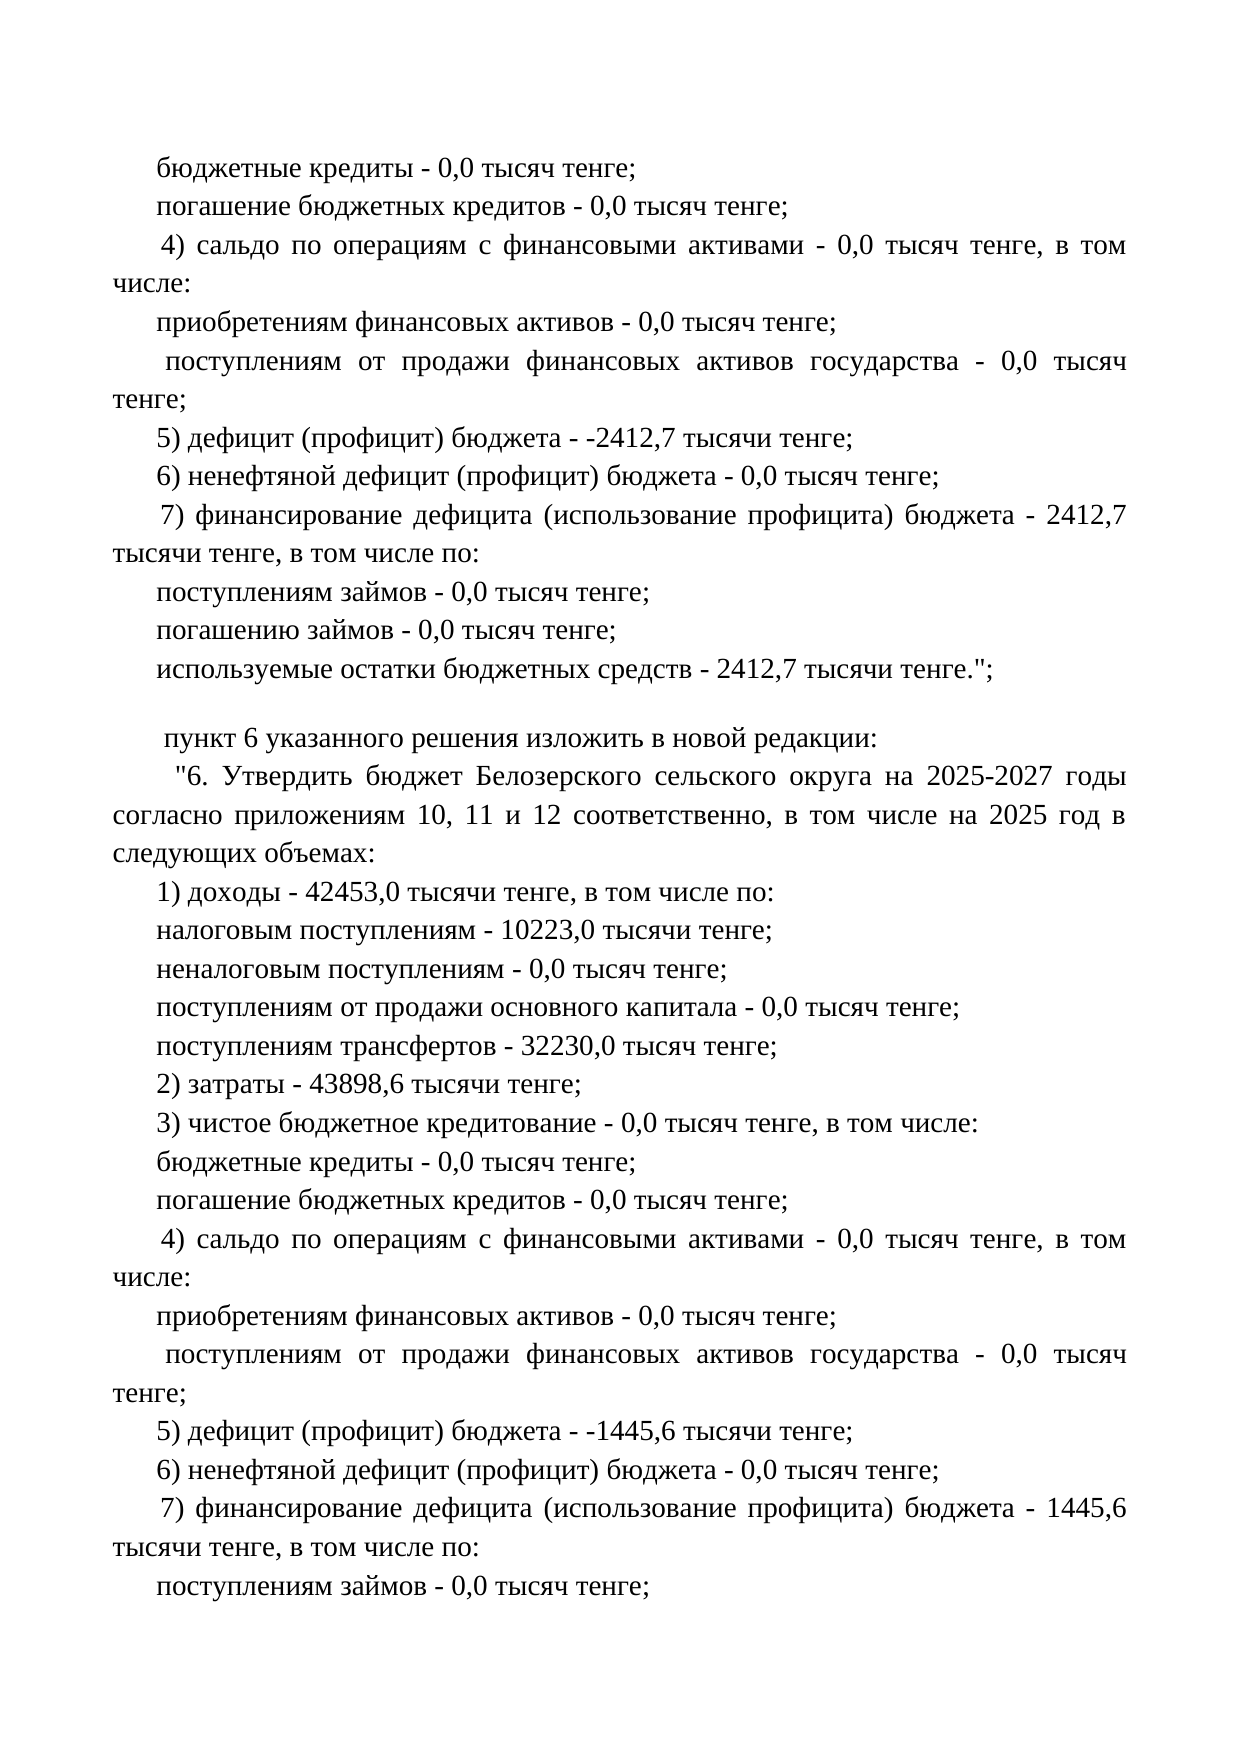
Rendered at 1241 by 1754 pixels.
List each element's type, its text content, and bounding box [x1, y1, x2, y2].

text используемые остатки бюджетных средств - 2412,7 тысячи тенге."; [112, 651, 1128, 684]
text 6) ненефтяной дефицит (профицит) бюджета - 0,0 тысяч тенге; [112, 458, 1128, 492]
text пункт 6 указанного решения изложить в новой редакции: [112, 720, 1128, 753]
text поступлениям трансфертов - 32230,0 тысяч тенге; [112, 1028, 1128, 1062]
text 5) дефицит (профицит) бюджета - -1445,6 тысячи тенге; [112, 1413, 1128, 1447]
text 4) сальдо по операциям с финансовыми активами - 0,0 тысяч тенге, в том числе: [112, 1221, 1128, 1293]
text 7) финансирование дефицита (использование профицита) бюджета - 1445,6 тысячи тенге, в том числе по: [112, 1491, 1128, 1563]
text приобретениям финансовых активов - 0,0 тысяч тенге; [112, 304, 1128, 338]
text бюджетные кредиты - 0,0 тысяч тенге; [112, 1144, 1128, 1177]
text 2) затраты - 43898,6 тысячи тенге; [112, 1067, 1128, 1100]
text поступлениям займов - 0,0 тысяч тенге; [112, 574, 1128, 607]
text поступлениям от продажи финансовых активов государства - 0,0 тысяч тенге; [112, 343, 1128, 415]
text 3) чистое бюджетное кредитование - 0,0 тысяч тенге, в том числе: [112, 1105, 1128, 1139]
text погашение бюджетных кредитов - 0,0 тысяч тенге; [112, 188, 1128, 222]
text "6. Утвердить бюджет Белозерского сельского округа на 2025-2027 годы согласно приложениям 10, 11 и 12 соответственно, в том числе на 2025 год в следующих объемах: [112, 758, 1128, 869]
text погашение бюджетных кредитов - 0,0 тысяч тенге; [112, 1182, 1128, 1216]
text поступлениям от продажи финансовых активов государства - 0,0 тысяч тенге; [112, 1336, 1128, 1408]
text поступлениям займов - 0,0 тысяч тенге; [112, 1568, 1128, 1601]
text бюджетные кредиты - 0,0 тысяч тенге; [112, 150, 1128, 183]
text неналоговым поступлениям - 0,0 тысяч тенге; [112, 951, 1128, 984]
text погашению займов - 0,0 тысяч тенге; [112, 612, 1128, 646]
text приобретениям финансовых активов - 0,0 тысяч тенге; [112, 1298, 1128, 1331]
text 1) доходы - 42453,0 тысячи тенге, в том числе по: [112, 874, 1128, 907]
text 6) ненефтяной дефицит (профицит) бюджета - 0,0 тысяч тенге; [112, 1452, 1128, 1486]
text поступлениям от продажи основного капитала - 0,0 тысяч тенге; [112, 989, 1128, 1023]
text 7) финансирование дефицита (использование профицита) бюджета - 2412,7 тысячи тенге, в том числе по: [112, 497, 1128, 569]
text 5) дефицит (профицит) бюджета - -2412,7 тысячи тенге; [112, 420, 1128, 453]
text 4) сальдо по операциям с финансовыми активами - 0,0 тысяч тенге, в том числе: [112, 227, 1128, 299]
text налоговым поступлениям - 10223,0 тысячи тенге; [112, 912, 1128, 946]
